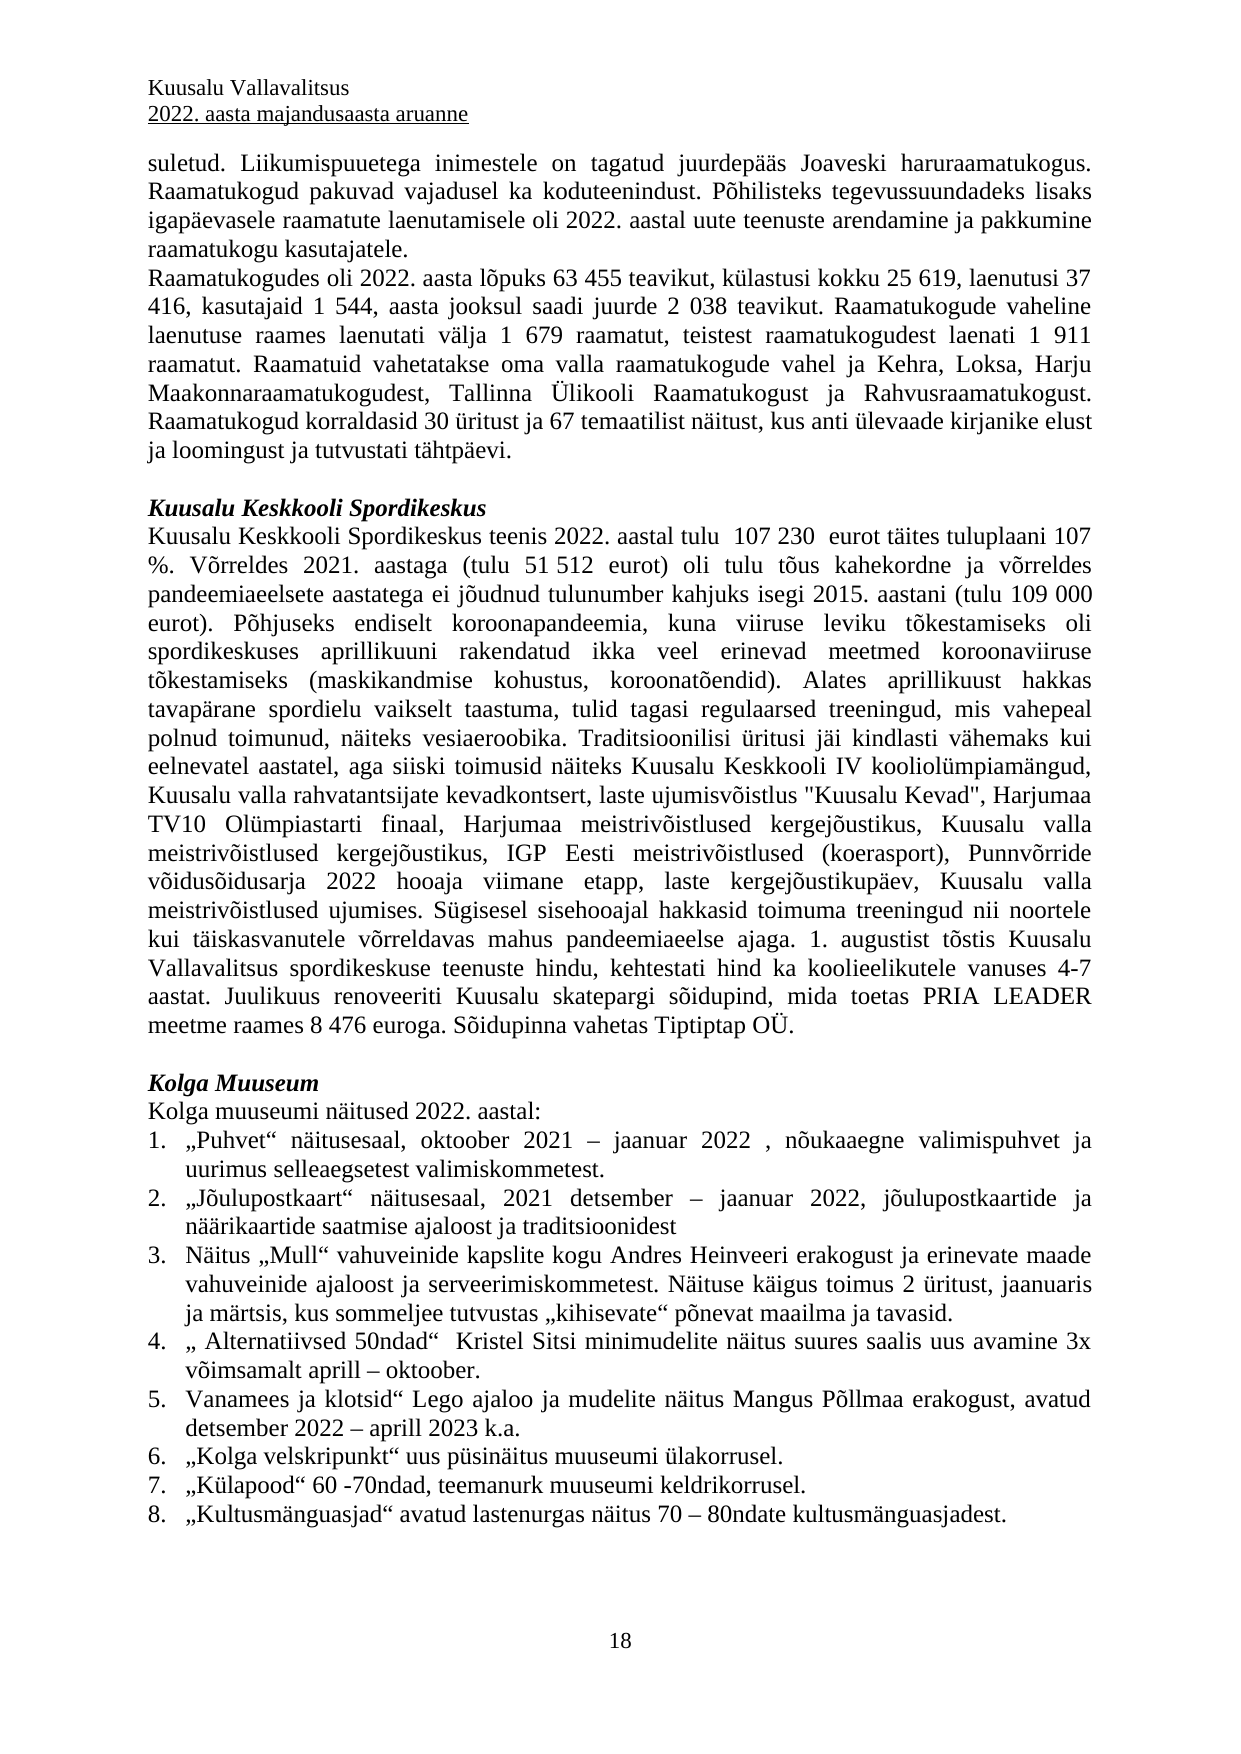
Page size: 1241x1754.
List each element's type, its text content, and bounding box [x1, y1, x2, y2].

text Kuusalu Keskkooli Spordikeskus teenis 2022. aastal tulu 107 230 eurot täites tuluplaani 107 %. Võrreldes 2021. aastaga (tulu 51 512 eurot) oli tulu tõus kahekordne ja võrreldes pandeemiaeelsete aastatega ei jõudnud tulunumber kahjuks isegi 2015. aastani (tulu 109 000 eurot). Põhjuseks endiselt koroonapandeemia, kuna viiruse leviku tõkestamiseks oli spordikeskuses aprillikuuni rakendatud ikka veel erinevad meetmed koroonaviiruse tõkestamiseks (maskikandmise kohustus, koroonatõendid). Alates aprillikuust hakkas tavapärane spordielu vaikselt taastuma, tulid tagasi regulaarsed treeningud, mis vahepeal polnud toimunud, näiteks vesiaeroobika. Traditsioonilisi üritusi jäi kindlasti vähemaks kui eelnevatel aastatel, aga siiski toimusid näiteks Kuusalu Keskkooli IV kooliolümpiamängud, Kuusalu valla rahvatantsijate kevadkontsert, laste ujumisvõistlus "Kuusalu Kevad", Harjumaa TV10 Olümpiastarti finaal, Harjumaa meistrivõistlused kergejõustikus, Kuusalu valla meistrivõistlused kergejõustikus, IGP Eesti meistrivõistlused (koerasport), Punnvõrride võidusõidusarja 2022 hooaja viimane etapp, laste kergejõustikupäev, Kuusalu valla meistrivõistlused ujumises. Sügisesel sisehooajal hakkasid toimuma treeningud nii noortele kui täiskasvanutele võrreldavas mahus pandeemiaeelse ajaga. 1. augustist tõstis Kuusalu Vallavalitsus spordikeskuse teenuste hindu, kehtestati hind ka koolieelikutele vanuses 4-7 aastat. Juulikuus renoveeriti Kuusalu skatepargi sõidupind, mida toetas PRIA LEADER meetme raames 8 476 euroga. Sõidupinna vahetas Tiptiptap OÜ. [148, 521, 1093, 1039]
text Kolga Muuseum [148, 1068, 1093, 1096]
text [148, 148, 1093, 263]
list „ Alternatiivsed 50ndad“ Kristel Sitsi minimudelite näitus suures saalis uus avamine 3x võimsamalt aprill – oktoober. [148, 1326, 1093, 1384]
list Vanamees ja klotsid“ Lego ajaloo ja mudelite näitus Mangus Põllmaa erakogust, avatud detsember 2022 – aprill 2023 k.a. [148, 1384, 1093, 1441]
list Näitus „Mull“ vahuveinide kapslite kogu Andres Heinveeri erakogust ja erinevate maade vahuveinide ajaloost ja serveerimiskommetest. Näituse käigus toimus 2 üritust, jaanuaris ja märtsis, kus sommeljee tutvustas „kihisevate“ põnevat maailma ja tavasid. [148, 1240, 1093, 1326]
list „Kolga velskripunkt“ uus püsinäitus muuseumi ülakorrusel. [148, 1441, 1093, 1470]
text Kuusalu Keskkooli Spordikeskus [148, 493, 1093, 521]
list „Külapood“ 60 -70ndad, teemanurk muuseumi keldrikorrusel. [148, 1470, 1093, 1499]
list „Kultusmänguasjad“ avatud lastenurgas näitus 70 – 80ndate kultusmänguasjadest. [148, 1499, 1093, 1528]
text Raamatukogudes oli 2022. aasta lõpuks 63 455 teavikut, külastusi kokku 25 619, laenutusi 37 416, kasutajaid 1 544, aasta jooksul saadi juurde 2 038 teavikut. Raamatukogude vaheline laenutuse raames laenutati välja 1 679 raamatut, teistest raamatukogudest laenati 1 911 raamatut. Raamatuid vahetatakse oma valla raamatukogude vahel ja Kehra, Loksa, Harju Maakonnaraamatukogudest, Tallinna Ülikooli Raamatukogust ja Rahvusraamatukogust. Raamatukogud korraldasid 30 üritust ja 67 temaatilist näitust, kus anti ülevaade kirjanike elust ja loomingust ja tutvustati tähtpäevi. [148, 263, 1093, 464]
list „Puhvet“ näitusesaal, oktoober 2021 – jaanuar 2022 , nõukaaegne valimispuhvet ja uurimus selleaegsetest valimiskommetest. [148, 1125, 1093, 1183]
text Kolga muuseumi näitused 2022. aastal: [148, 1096, 1093, 1125]
list „Jõulupostkaart“ näitusesaal, 2021 detsember – jaanuar 2022, jõulupostkaartide ja näärikaartide saatmise ajaloost ja traditsioonidest [148, 1183, 1093, 1240]
